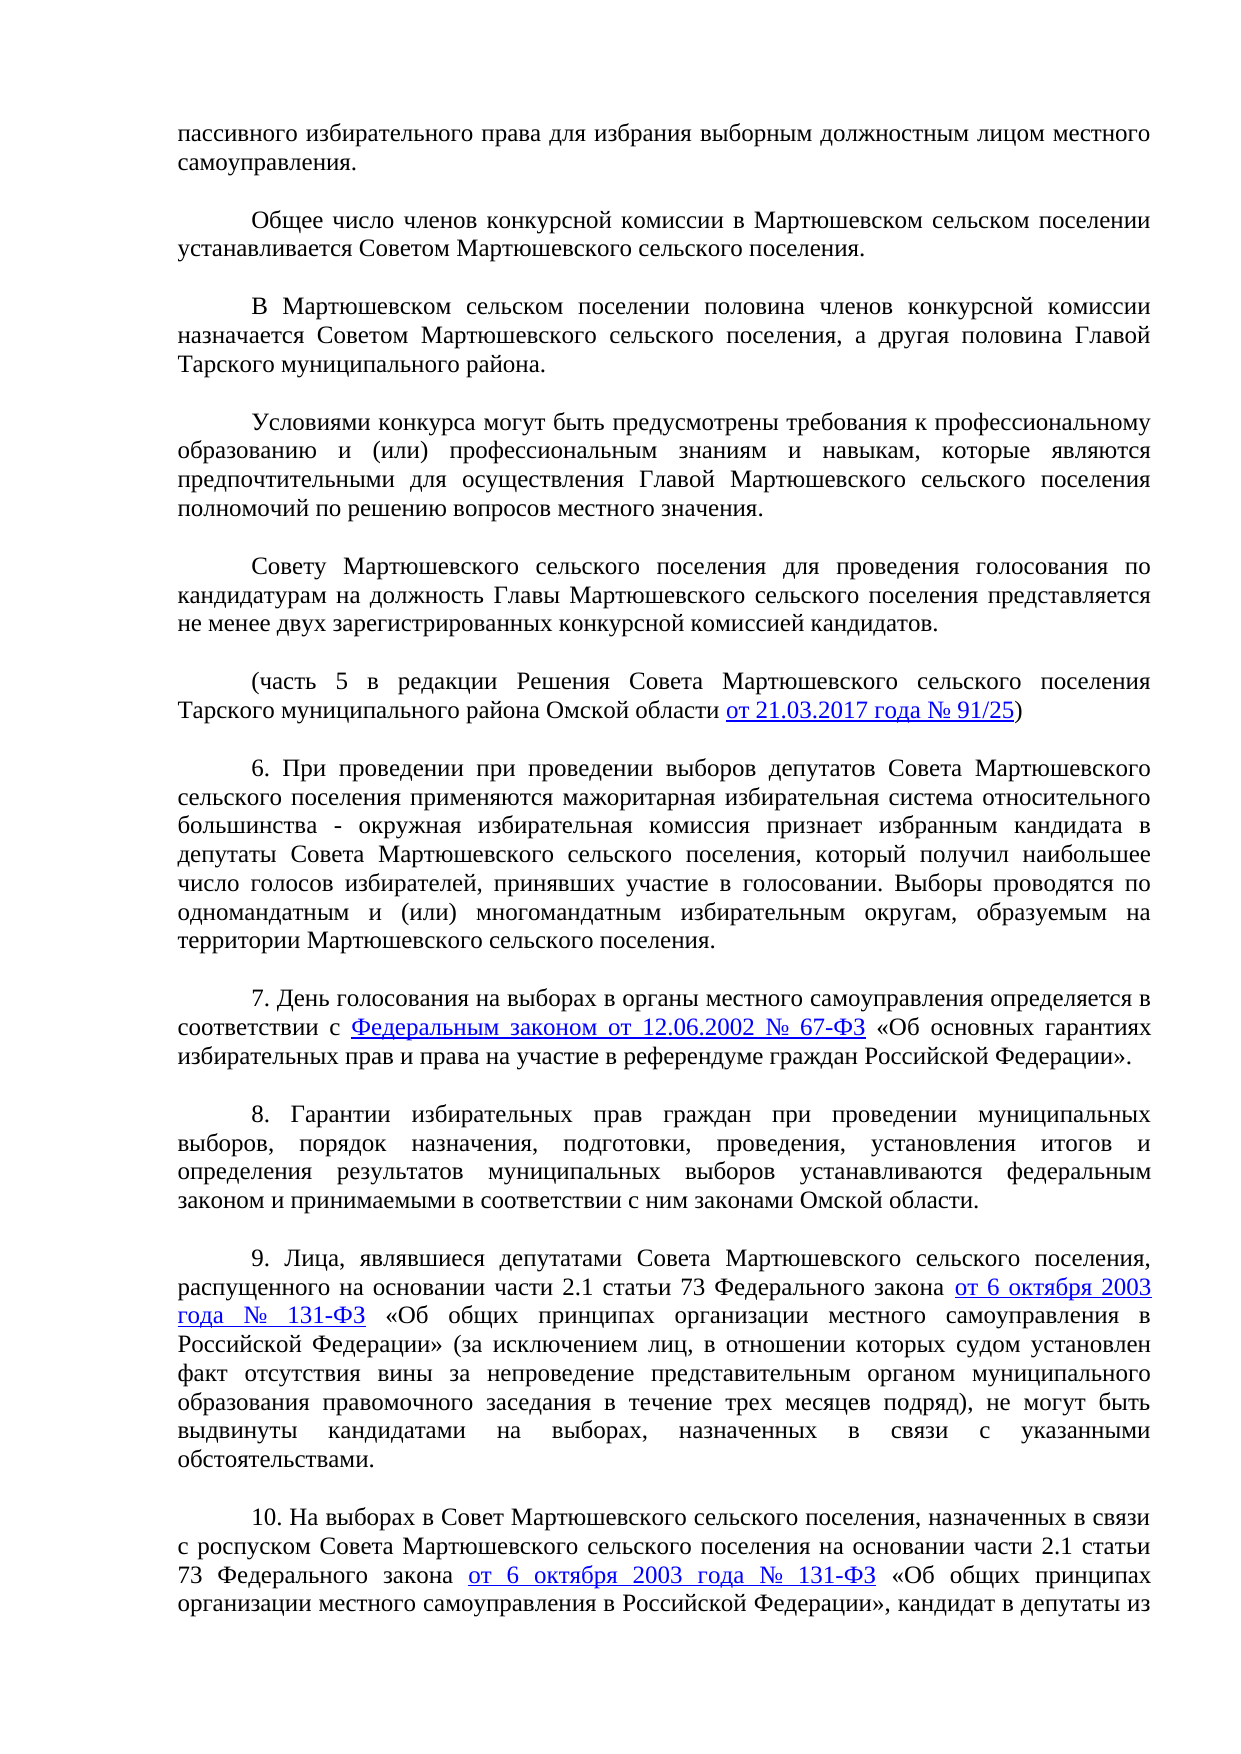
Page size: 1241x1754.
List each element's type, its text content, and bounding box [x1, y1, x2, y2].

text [177, 118, 1152, 176]
text Совету Мартюшевского сельского поселения для проведения голосования по кандидатурам на должность Главы Мартюшевского сельского поселения представляется не менее двух зарегистрированных конкурсной комиссией кандидатов. [177, 551, 1152, 637]
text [177, 1502, 1152, 1617]
text 6. При проведении при проведении выборов депутатов Совета Мартюшевского сельского поселения применяются мажоритарная избирательная система относительного большинства - окружная избирательная комиссия признает избранным кандидата в депутаты Совета Мартюшевского сельского поселения, который получил наибольшее число голосов избирателей, принявших участие в голосовании. Выборы проводятся по одномандатным и (или) многомандатным избирательным округам, образуемым на территории Мартюшевского сельского поселения. [177, 753, 1152, 954]
text 7. День голосования на выборах в органы местного самоуправления определяется в соответствии с Федеральным законом от 12.06.2002 № 67-ФЗ «Об основных гарантиях избирательных прав и права на участие в референдуме граждан Российской Федерации». [177, 983, 1152, 1070]
text Условиями конкурса могут быть предусмотрены требования к профессиональному образованию и (или) профессиональным знаниям и навыкам, которые являются предпочтительными для осуществления Главой Мартюшевского сельского поселения полномочий по решению вопросов местного значения. [177, 407, 1152, 522]
text (часть 5 в редакции Решения Совета Мартюшевского сельского поселения Тарского муниципального района Омской области от 21.03.2017 года № 91/25) [177, 666, 1152, 724]
text Общее число членов конкурсной комиссии в Мартюшевском сельском поселении устанавливается Советом Мартюшевского сельского поселения. [177, 205, 1152, 262]
text 8. Гарантии избирательных прав граждан при проведении муниципальных выборов, порядок назначения, подготовки, проведения, установления итогов и определения результатов муниципальных выборов устанавливаются федеральным законом и принимаемыми в соответствии с ним законами Омской области. [177, 1099, 1152, 1214]
text 9. Лица, являвшиеся депутатами Совета Мартюшевского сельского поселения, распущенного на основании части 2.1 статьи 73 Федерального закона от 6 октября 2003 года № 131-ФЗ «Об общих принципах организации местного самоуправления в Российской Федерации» (за исключением лиц, в отношении которых судом установлен факт отсутствия вины за непроведение представительным органом муниципального образования правомочного заседания в течение трех месяцев подряд), не могут быть выдвинуты кандидатами на выборах, назначенных в связи с указанными обстоятельствами. [177, 1243, 1152, 1473]
text В Мартюшевском сельском поселении половина членов конкурсной комиссии назначается Советом Мартюшевского сельского поселения, а другая половина Главой Тарского муниципального района. [177, 291, 1152, 378]
